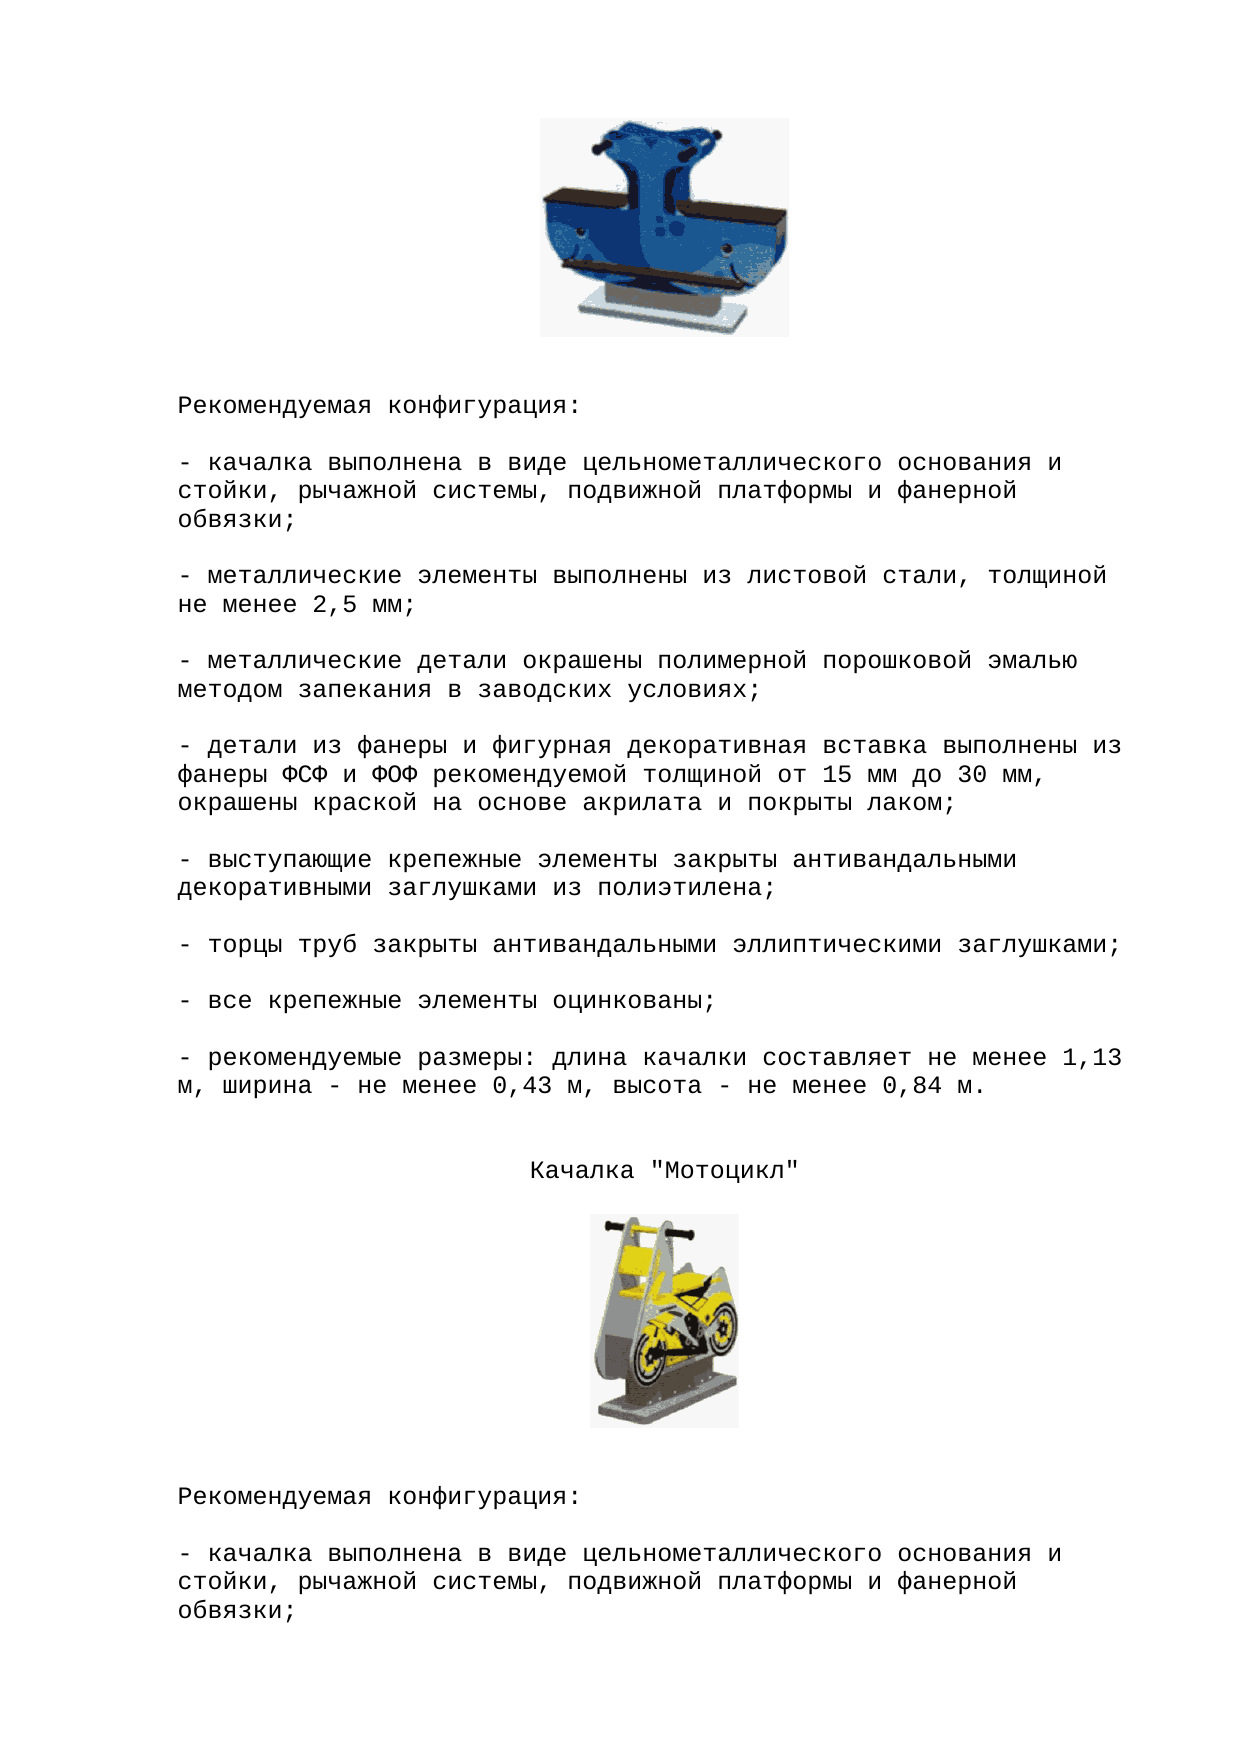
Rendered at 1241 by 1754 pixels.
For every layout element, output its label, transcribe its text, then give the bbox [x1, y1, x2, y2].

text Рекомендуемая конфигурация: [177, 1456, 1152, 1512]
text - качалка выполнена в виде цельнометаллического основания и стойки, рычажной системы, подвижной платформы и фанерной обвязки; [177, 1512, 1152, 1626]
picture [539, 118, 790, 337]
picture [590, 1214, 739, 1428]
text - торцы труб закрыты антивандальными эллиптическими заглушками; [177, 903, 1152, 960]
text - выступающие крепежные элементы закрыты антивандальными декоративными заглушками из полиэтилена; [177, 818, 1152, 903]
text - рекомендуемые размеры: длина качалки составляет не менее 1,13 м, ширина - не менее 0,43 м, высота - не менее 0,84 м. [177, 1016, 1152, 1101]
text - все крепежные элементы оцинкованы; [177, 960, 1152, 1016]
text - металлические детали окрашены полимерной порошковой эмалью методом запекания в заводских условиях; [177, 620, 1152, 705]
text - детали из фанеры и фигурная декоративная вставка выполнены из фанеры ФСФ и ФОФ рекомендуемой толщиной от 15 мм до 30 мм, окрашены краской на основе акрилата и покрыты лаком; [177, 705, 1152, 818]
text - качалка выполнена в виде цельнометаллического основания и стойки, рычажной системы, подвижной платформы и фанерной обвязки; [177, 421, 1152, 535]
text - металлические элементы выполнены из листовой стали, толщиной не менее 2,5 мм; [177, 535, 1152, 620]
text Рекомендуемая конфигурация: [177, 365, 1152, 421]
text Качалка "Мотоцикл" [177, 1130, 1152, 1186]
